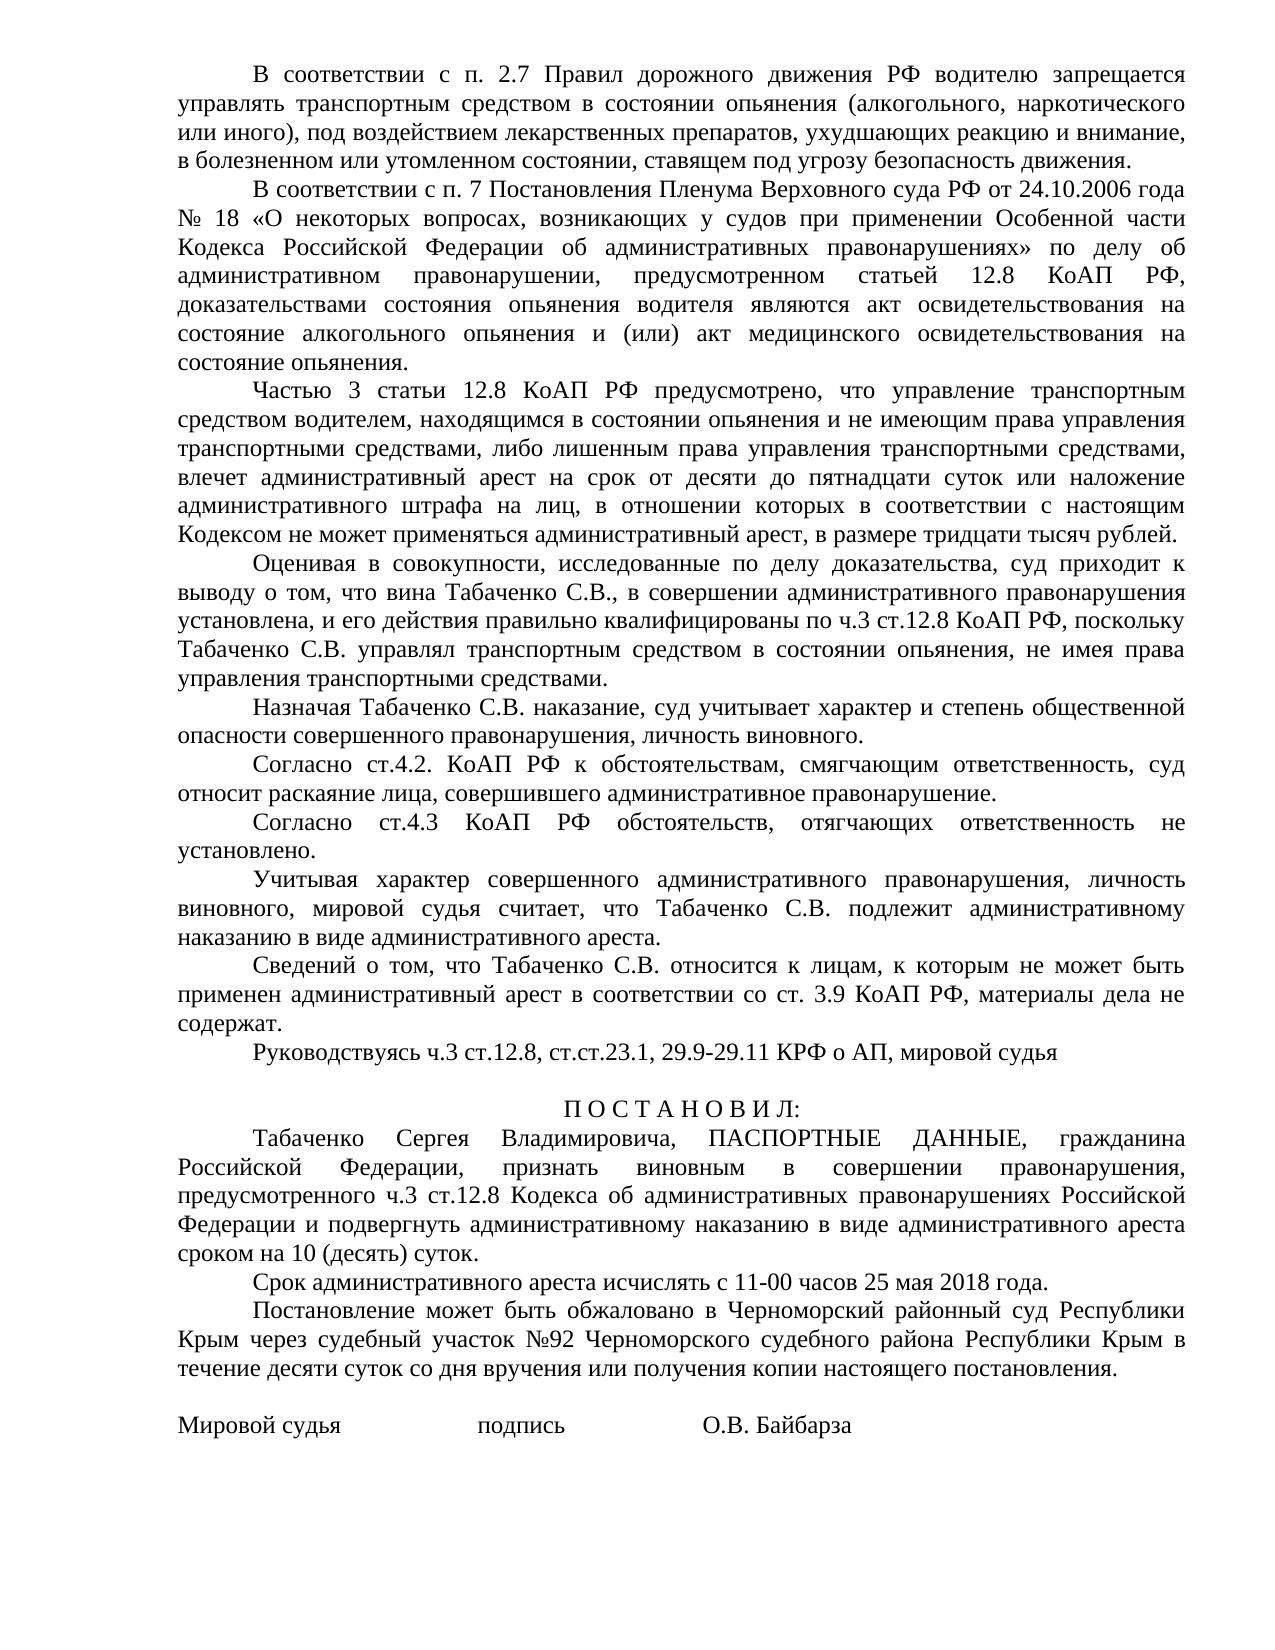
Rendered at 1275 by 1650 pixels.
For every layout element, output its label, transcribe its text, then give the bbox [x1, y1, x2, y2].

text П О С Т А Н О В И Л: [177, 1094, 1186, 1123]
text Срок административного ареста исчислять с 11-00 часов 25 мая 2018 года. [177, 1267, 1186, 1295]
text Назначая Табаченко С.В. наказание, суд учитывает характер и степень общественной опасности совершенного правонарушения, личность виновного. [177, 692, 1186, 749]
text Учитывая характер совершенного административного правонарушения, личность виновного, мировой судья считает, что Табаченко С.В. подлежит административному наказанию в виде административного ареста. [177, 864, 1186, 950]
text Частью 3 статьи 12.8 КоАП РФ предусмотрено, что управление транспортным средством водителем, находящимся в состоянии опьянения и не имеющим права управления транспортными средствами, либо лишенным права управления транспортными средствами, влечет административный арест на срок от десяти до пятнадцати суток или наложение административного штрафа на лиц, в отношении которых в соответствии с настоящим Кодексом не может применяться административный арест, в размере тридцати тысяч рублей. [177, 375, 1186, 548]
text Табаченко Сергея Владимировича, ПАСПОРТНЫЕ ДАННЫЕ, гражданина Российской Федерации, признать виновным в совершении правонарушения, предусмотренного ч.3 ст.12.8 Кодекса об административных правонарушениях Российской Федерации и подвергнуть административному наказанию в виде административного ареста сроком на 10 (десять) суток. [177, 1123, 1186, 1267]
text Мировой судья подпись О.В. Байбарза [177, 1410, 1186, 1439]
text В соответствии с п. 7 Постановления Пленума Верховного суда РФ от 24.10.2006 года № 18 «О некоторых вопросах, возникающих у судов при применении Особенной части Кодекса Российской Федерации об административных правонарушениях» по делу об административном правонарушении, предусмотренном статьей 12.8 КоАП РФ, доказательствами состояния опьянения водителя являются акт освидетельствования на состояние алкогольного опьянения и (или) акт медицинского освидетельствования на состояние опьянения. [177, 174, 1186, 375]
text Согласно ст.4.3 КоАП РФ обстоятельств, отягчающих ответственность не установлено. [177, 807, 1186, 864]
text Оценивая в совокупности, исследованные по делу доказательства, суд приходит к выводу о том, что вина Табаченко С.В., в совершении административного правонарушения установлена, и его действия правильно квалифицированы по ч.3 ст.12.8 КоАП РФ, поскольку Табаченко С.В. управлял транспортным средством в состоянии опьянения, не имея права управления транспортными средствами. [177, 548, 1186, 692]
text Постановление может быть обжаловано в Черноморский районный суд Республики Крым через судебный участок №92 Черноморского судебного района Республики Крым в течение десяти суток со дня вручения или получения копии настоящего постановления. [177, 1295, 1186, 1382]
text Согласно ст.4.2. КоАП РФ к обстоятельствам, смягчающим ответственность, суд относит раскаяние лица, совершившего административное правонарушение. [177, 749, 1186, 807]
text Сведений о том, что Табаченко С.В. относится к лицам, к которым не может быть применен административный арест в соответствии со ст. 3.9 КоАП РФ, материалы дела не содержат. [177, 950, 1186, 1037]
text Руководствуясь ч.3 ст.12.8, ст.ст.23.1, 29.9-29.11 КРФ о АП, мировой судья [177, 1037, 1186, 1065]
text В соответствии с п. 2.7 Правил дорожного движения РФ водителю запрещается управлять транспортным средством в состоянии опьянения (алкогольного, наркотического или иного), под воздействием лекарственных препаратов, ухудшающих реакцию и внимание, в болезненном или утомленном состоянии, ставящем под угрозу безопасность движения. [177, 59, 1186, 174]
